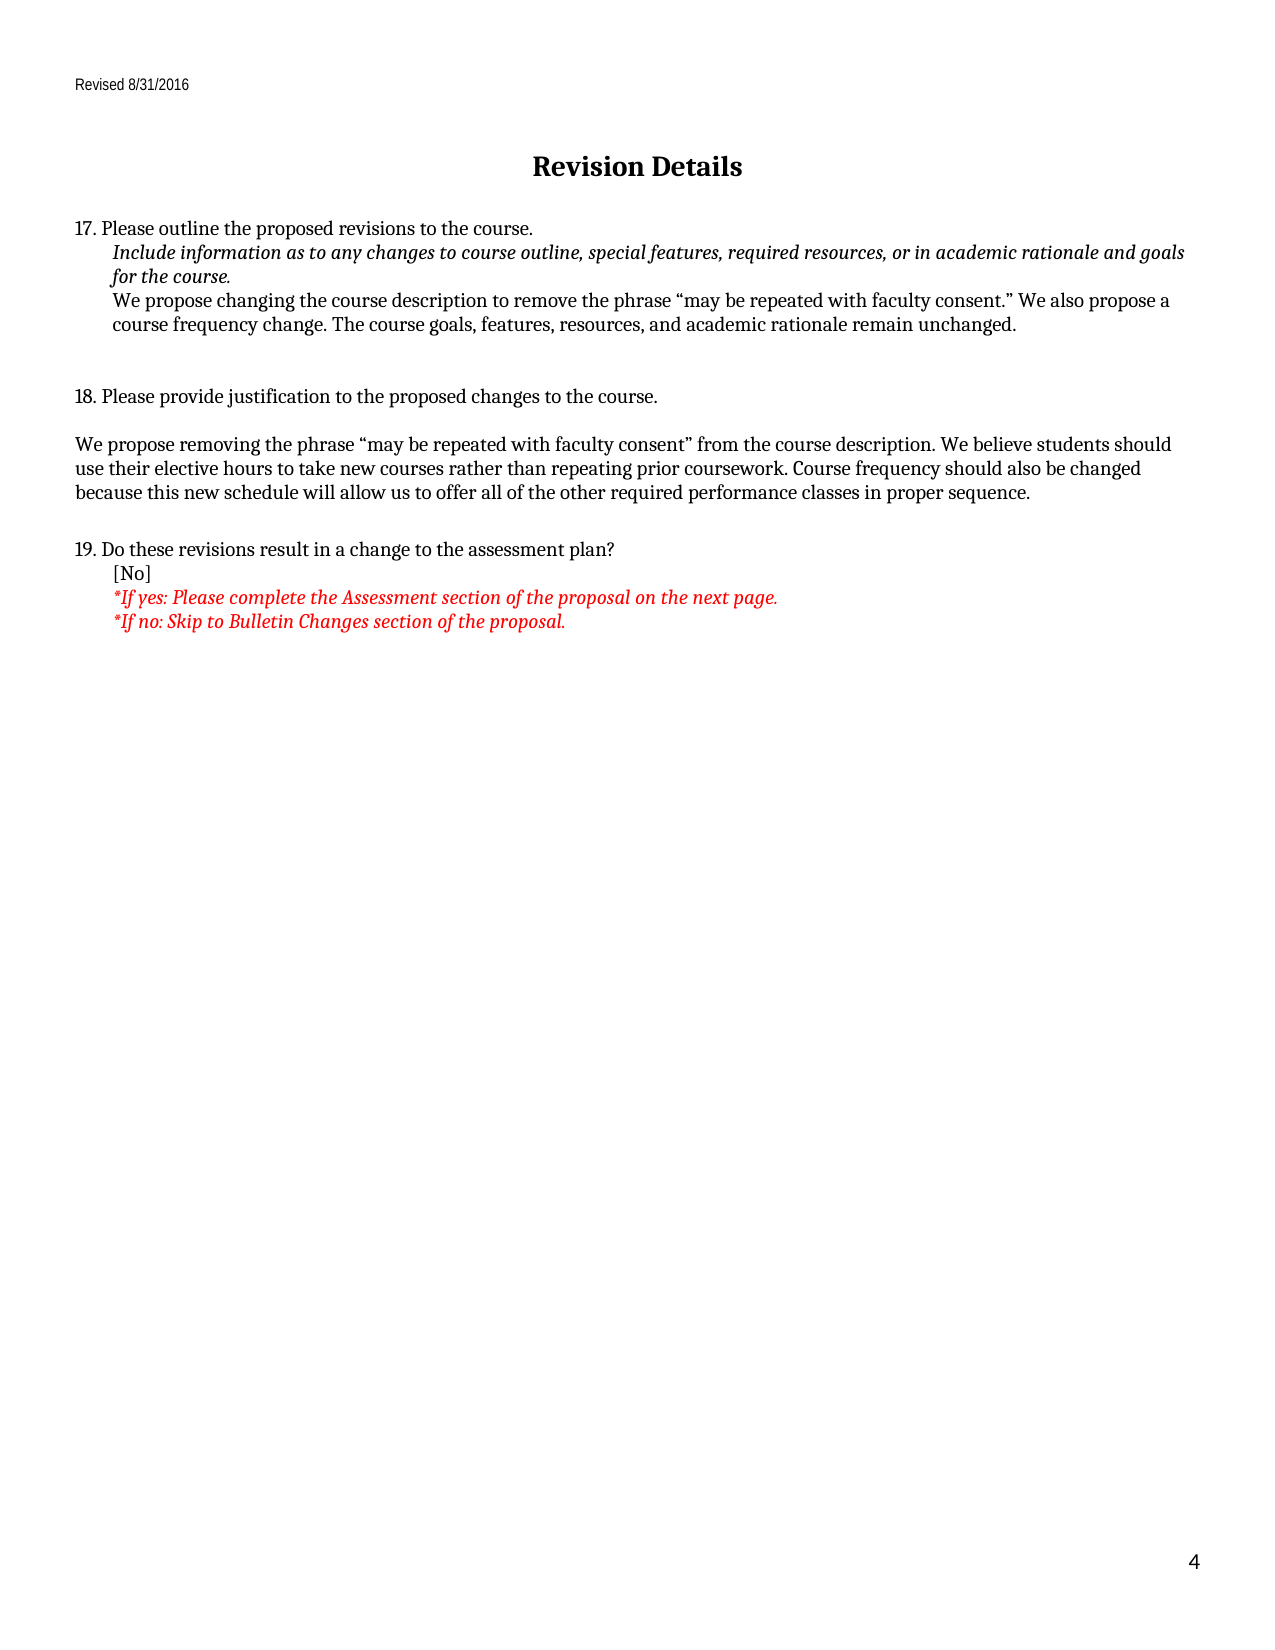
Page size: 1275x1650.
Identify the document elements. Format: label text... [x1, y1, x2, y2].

text *If yes: Please complete the Assessment section of the proposal on the next page. [75, 586, 1200, 610]
text Include information as to any changes to course outline, special features, required resources, or in academic rationale and goals for the course. [112, 241, 1200, 289]
text 17. Please outline the proposed revisions to the course. [75, 217, 1200, 241]
text *If no: Skip to Bulletin Changes section of the proposal. [75, 610, 1200, 634]
text [] [75, 562, 1200, 586]
text Revision Details [75, 150, 1200, 183]
text 19. Do these revisions result in a change to the assessment plan? [75, 538, 1200, 562]
text We propose removing the phrase “may be repeated with faculty consent” from the course description. We believe students should use their elective hours to take new courses rather than repeating prior coursework. Course frequency should also be changed because this new schedule will allow us to offer all of the other required performance classes in proper sequence. [75, 433, 1200, 504]
text We propose changing the course description to remove the phrase “may be repeated with faculty consent.” We also propose a course frequency change. The course goals, features, resources, and academic rationale remain unchanged. [112, 289, 1200, 337]
text 18. Please provide justification to the proposed changes to the course. [75, 385, 1200, 409]
